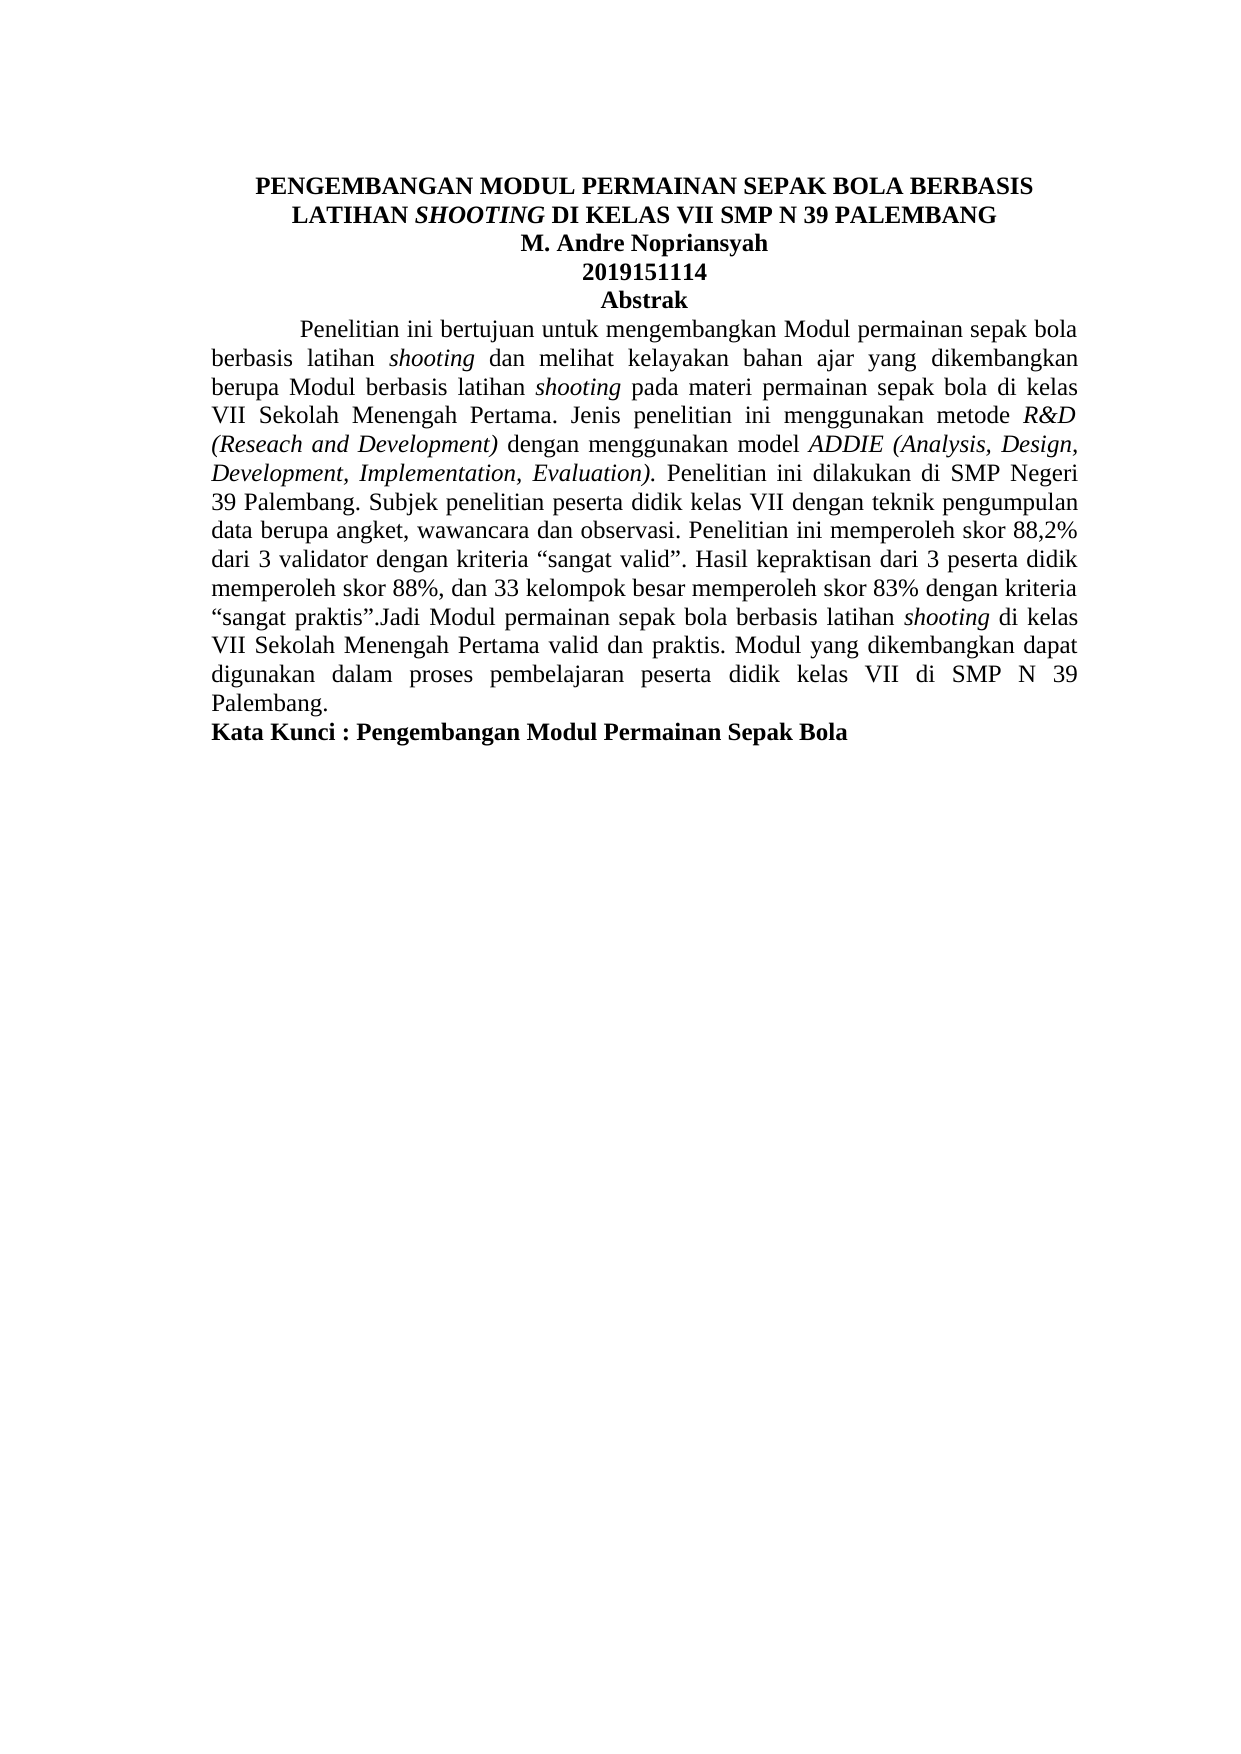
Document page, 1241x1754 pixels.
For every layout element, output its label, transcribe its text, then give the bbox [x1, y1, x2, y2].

text M. Andre Nopriansyah 2019151114 [490, 229, 799, 286]
text Abstrak [221, 286, 1068, 314]
text PENGEMBANGAN MODUL PERMAINAN SEPAK BOLA BERBASIS LATIHAN SHOOTING DI KELAS VII SMP N 39 PALEMBANG [221, 171, 1068, 229]
text Kata Kunci : Pengembangan Modul Permainan Sepak Bola [211, 717, 1090, 746]
text Penelitian ini bertujuan untuk mengembangkan Modul permainan sepak bola berbasis latihan shooting dan melihat kelayakan bahan ajar yang dikembangkan berupa Modul berbasis latihan shooting pada materi permainan sepak bola di kelas VII Sekolah Menengah Pertama. Jenis penelitian ini menggunakan metode R&D (Reseach and Development) dengan menggunakan model ADDIE (Analysis, Design, Development, Implementation, Evaluation). Penelitian ini dilakukan di SMP Negeri 39 Palembang. Subjek penelitian peserta didik kelas VII dengan teknik pengumpulan data berupa angket, wawancara dan observasi. Penelitian ini memperoleh skor 88,2% dari 3 validator dengan kriteria “sangat valid”. Hasil kepraktisan dari 3 peserta didik memperoleh skor 88%, dan 33 kelompok besar memperoleh skor 83% dengan kriteria “sangat praktis”.Jadi Modul permainan sepak bola berbasis latihan shooting di kelas VII Sekolah Menengah Pertama valid dan praktis. Modul yang dikembangkan dapat digunakan dalam proses pembelajaran peserta didik kelas VII di SMP N 39 Palembang. [211, 314, 1078, 717]
